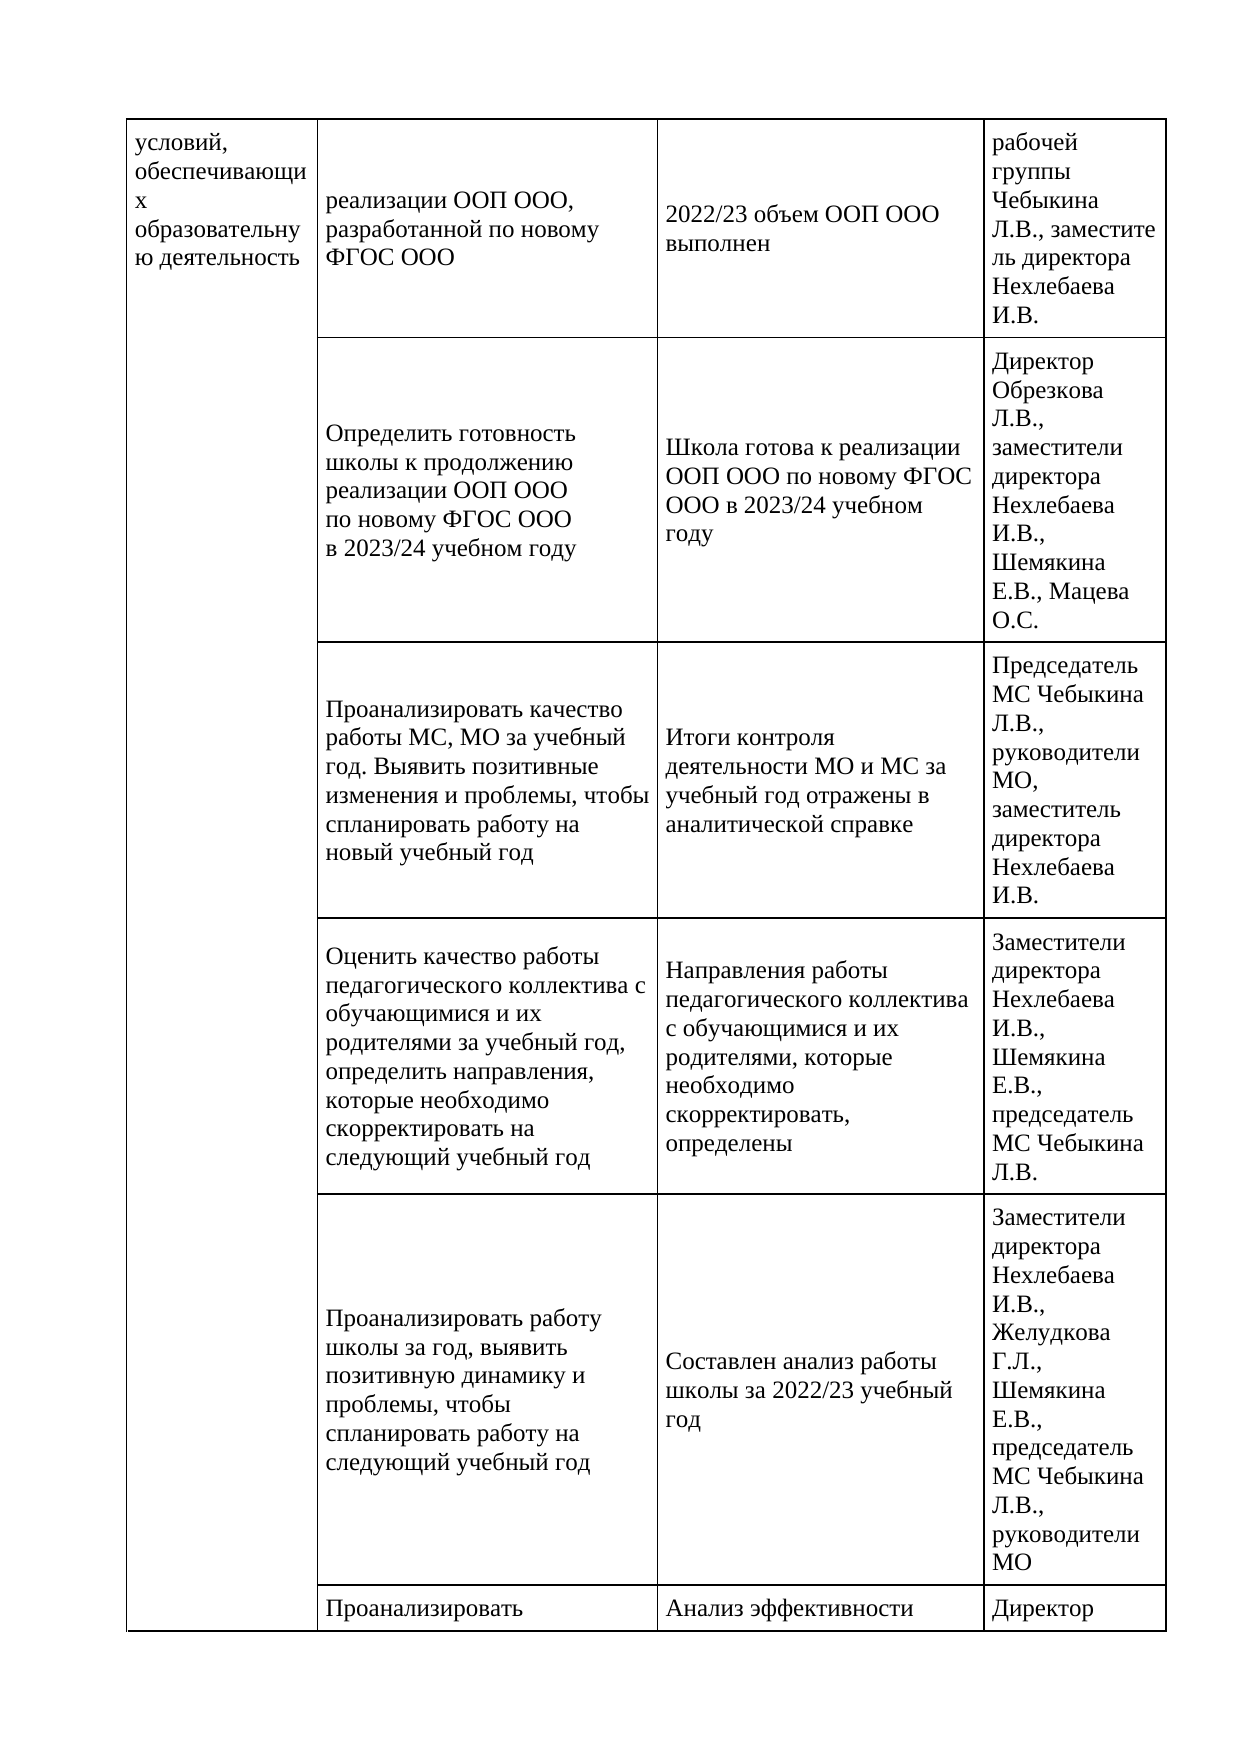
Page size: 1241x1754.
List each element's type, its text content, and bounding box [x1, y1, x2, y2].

table_cell Проанализировать качество работы МС, МО за учебный год. Выявить позитивные изменения и проблемы, чтобы спланировать работу на новый учебный год [318, 643, 657, 917]
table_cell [985, 1586, 1165, 1630]
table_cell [318, 120, 657, 337]
table_cell Составлен анализ работы школы за 2022/23 учебный год [658, 1195, 983, 1584]
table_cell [658, 120, 983, 337]
table_cell Заместители директора Нехлебаева И.В., Шемякина Е.В., председатель МС Чебыкина Л.В. [985, 919, 1165, 1193]
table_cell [318, 1586, 657, 1630]
table_cell Школа готова к реализации ООП ООО по новому ФГОС ООО в 2023/24 учебном году [658, 338, 983, 641]
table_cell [985, 120, 1165, 337]
table_cell Директор Обрезкова Л.В., заместители директора Нехлебаева И.В., Шемякина Е.В., Мацева О.С. [985, 338, 1165, 641]
table_cell Оценить качество работы педагогического коллектива с обучающимися и их родителями за учебный год, определить направления, которые необходимо скорректировать на следующий учебный год [318, 919, 657, 1193]
table_cell Определить готовность школы к продолжению реализации ООП ООО по новому ФГОС ООО в 2023/24 учебном году [318, 338, 657, 641]
table_cell Председатель МС Чебыкина Л.В., руководители МО, заместитель директора Нехлебаева И.В. [985, 643, 1165, 917]
table_cell Направления работы педагогического коллектива с обучающимися и их родителями, которые необходимо скорректировать, определены [658, 919, 983, 1193]
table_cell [658, 1586, 983, 1630]
table_cell Проанализировать работу школы за год, выявить позитивную динамику и проблемы, чтобы спланировать работу на следующий учебный год [318, 1195, 657, 1584]
table_cell Итоги контроля деятельности МО и МС за учебный год отражены в аналитической справке [658, 643, 983, 917]
table_cell Заместители директора Нехлебаева И.В., Желудкова Г.Л., Шемякина Е.В., председатель МС Чебыкина Л.В., руководители МО [985, 1195, 1165, 1584]
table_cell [127, 120, 317, 1630]
